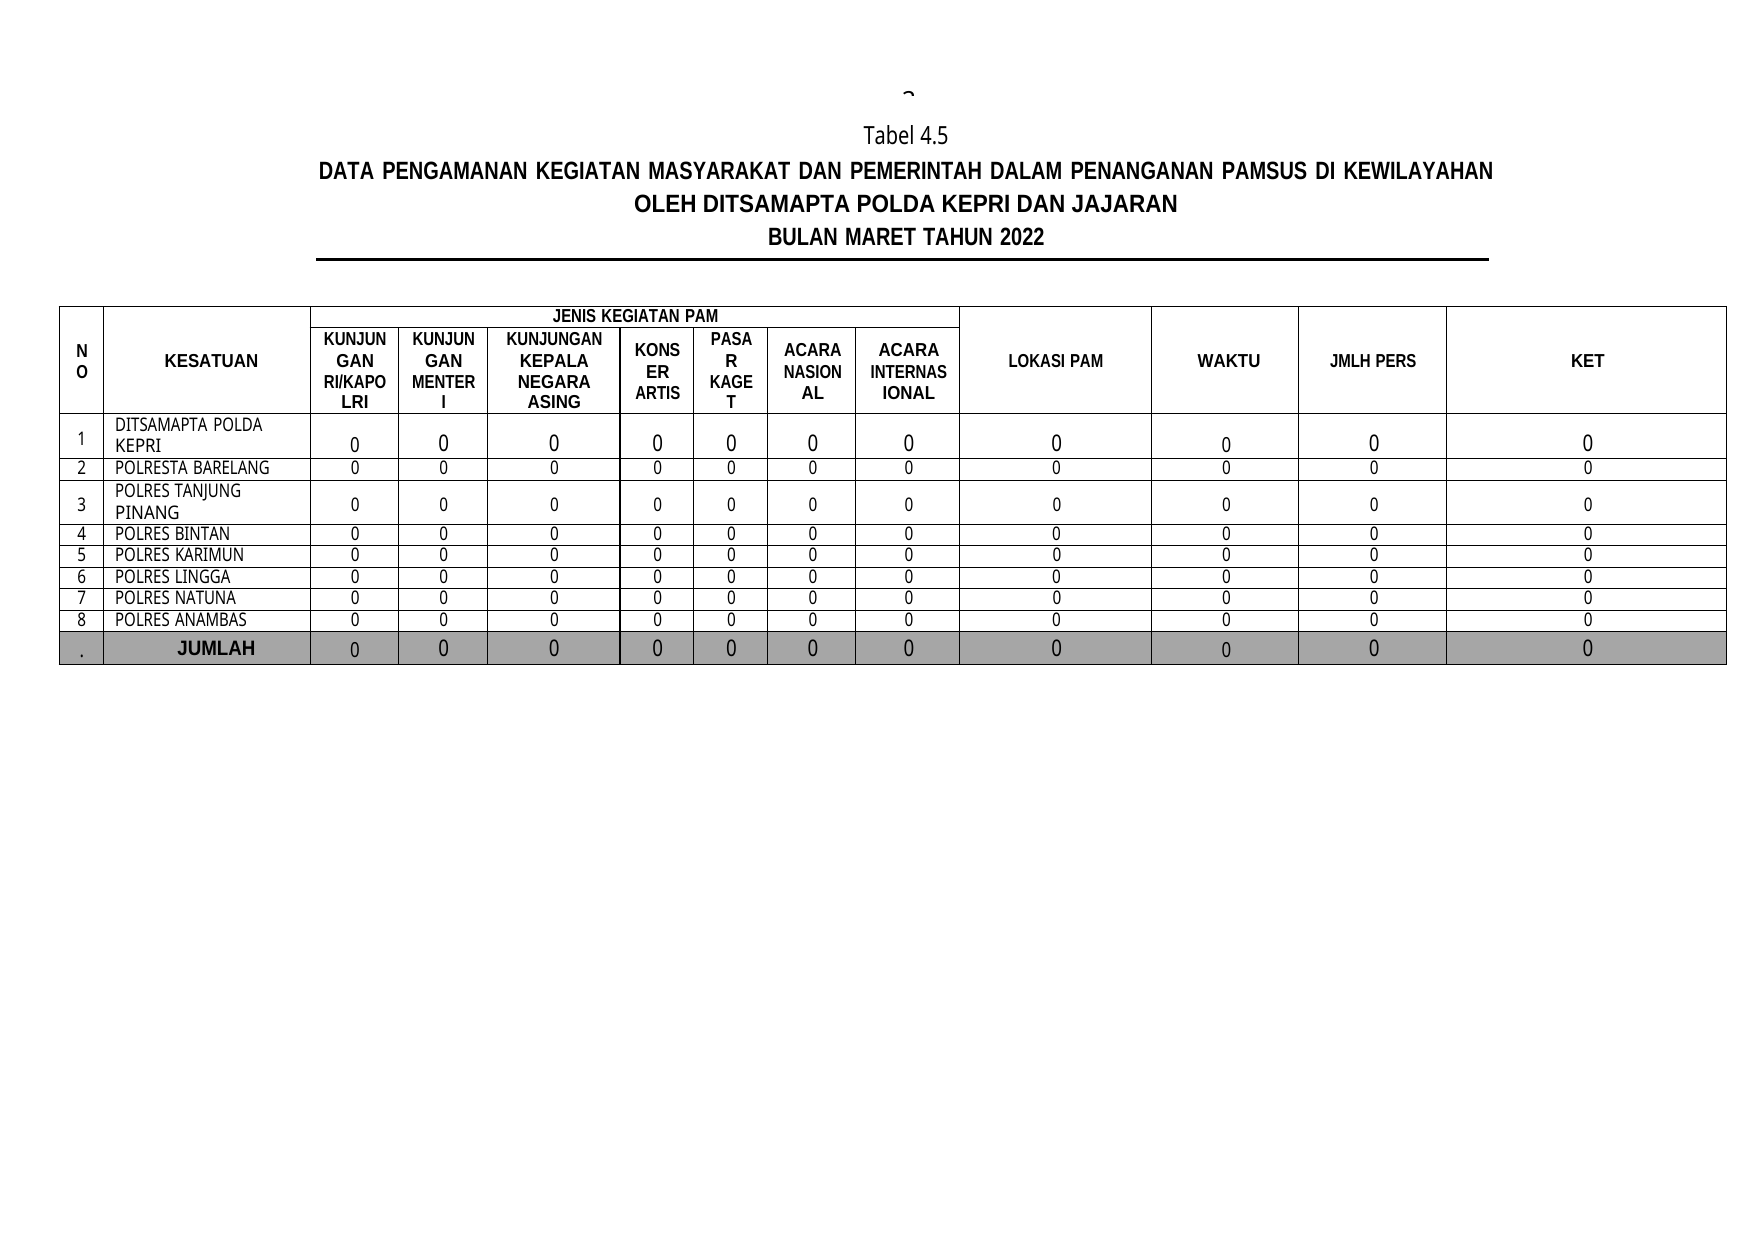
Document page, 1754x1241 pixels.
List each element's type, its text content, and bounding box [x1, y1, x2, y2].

table_header LOKASI PAM [960, 307, 1151, 413]
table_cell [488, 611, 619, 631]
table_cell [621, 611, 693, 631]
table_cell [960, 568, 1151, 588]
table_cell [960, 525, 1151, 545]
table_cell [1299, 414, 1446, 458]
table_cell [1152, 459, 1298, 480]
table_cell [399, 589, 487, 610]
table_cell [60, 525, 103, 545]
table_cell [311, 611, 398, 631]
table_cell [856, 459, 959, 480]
table_cell 0 [311, 414, 398, 458]
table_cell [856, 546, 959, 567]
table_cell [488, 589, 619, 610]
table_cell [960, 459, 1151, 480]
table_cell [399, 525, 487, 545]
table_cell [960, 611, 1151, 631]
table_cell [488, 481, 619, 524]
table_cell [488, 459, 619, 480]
table_header WAKTU [1152, 307, 1298, 413]
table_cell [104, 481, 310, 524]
table_header N O [60, 307, 103, 413]
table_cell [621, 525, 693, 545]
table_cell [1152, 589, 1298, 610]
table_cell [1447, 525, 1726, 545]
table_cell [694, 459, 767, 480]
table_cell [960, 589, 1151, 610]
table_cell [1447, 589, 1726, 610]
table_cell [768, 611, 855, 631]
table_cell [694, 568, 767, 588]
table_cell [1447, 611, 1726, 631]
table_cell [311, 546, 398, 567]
table_cell DITSAMAPTA POLDA KEPRI [104, 414, 310, 458]
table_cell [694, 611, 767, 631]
table_cell 0 [488, 414, 619, 458]
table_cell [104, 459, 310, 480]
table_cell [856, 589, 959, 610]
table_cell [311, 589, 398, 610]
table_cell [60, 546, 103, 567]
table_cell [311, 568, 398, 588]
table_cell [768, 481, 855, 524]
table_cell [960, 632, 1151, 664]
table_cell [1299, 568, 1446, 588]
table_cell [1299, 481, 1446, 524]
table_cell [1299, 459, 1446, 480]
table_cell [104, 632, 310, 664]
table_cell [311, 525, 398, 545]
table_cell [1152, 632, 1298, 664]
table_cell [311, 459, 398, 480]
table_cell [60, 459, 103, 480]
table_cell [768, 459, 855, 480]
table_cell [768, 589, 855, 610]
text Tabel 4.5 [400, 118, 1412, 152]
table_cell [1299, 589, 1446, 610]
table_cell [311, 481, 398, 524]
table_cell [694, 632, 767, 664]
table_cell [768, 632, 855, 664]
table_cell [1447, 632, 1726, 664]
table_cell KUNJUN GAN RI/KAPO LRI [311, 328, 398, 413]
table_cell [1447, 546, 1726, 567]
table_cell 0 [399, 414, 487, 458]
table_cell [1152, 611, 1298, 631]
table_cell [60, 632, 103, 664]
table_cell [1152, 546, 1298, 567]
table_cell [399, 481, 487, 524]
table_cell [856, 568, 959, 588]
subtitle DATA PENGAMANAN KEGIATAN MASYARAKAT DAN PEMERINTAH DALAM PENANGANAN PAMSUS DI KEWILAYAHAN OLEH DITSAMAPTA POLDA KEPRI DAN JAJARAN [316, 156, 1495, 218]
table_header JENIS KEGIATAN PAM [311, 307, 959, 327]
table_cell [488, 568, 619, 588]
table_cell KONS ER ARTIS [621, 328, 693, 413]
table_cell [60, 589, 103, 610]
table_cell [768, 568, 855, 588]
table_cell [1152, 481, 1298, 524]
table_cell ACARA INTERNAS IONAL [856, 328, 959, 413]
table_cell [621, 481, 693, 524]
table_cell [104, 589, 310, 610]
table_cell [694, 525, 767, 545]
table_cell KUNJUN GAN MENTER I [399, 328, 487, 413]
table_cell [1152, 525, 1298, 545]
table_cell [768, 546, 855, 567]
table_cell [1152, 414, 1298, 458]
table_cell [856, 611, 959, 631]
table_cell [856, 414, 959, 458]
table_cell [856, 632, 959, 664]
table_cell 0 [694, 414, 767, 458]
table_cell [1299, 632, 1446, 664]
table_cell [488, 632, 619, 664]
table_header KESATUAN [104, 307, 310, 413]
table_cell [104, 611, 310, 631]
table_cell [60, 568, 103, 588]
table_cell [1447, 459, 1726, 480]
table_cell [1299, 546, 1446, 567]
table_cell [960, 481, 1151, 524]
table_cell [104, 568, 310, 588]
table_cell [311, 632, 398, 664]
table_header KET [1447, 307, 1726, 413]
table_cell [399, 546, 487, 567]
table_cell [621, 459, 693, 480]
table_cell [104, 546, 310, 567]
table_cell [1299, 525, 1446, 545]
table_header JMLH PERS [1299, 307, 1446, 413]
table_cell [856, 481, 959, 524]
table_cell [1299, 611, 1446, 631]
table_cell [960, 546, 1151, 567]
table_cell 0 [768, 414, 855, 458]
table_cell KUNJUNGAN KEPALA NEGARA ASING [488, 328, 619, 413]
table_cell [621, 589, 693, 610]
table_cell PASA R KAGE T [694, 328, 767, 413]
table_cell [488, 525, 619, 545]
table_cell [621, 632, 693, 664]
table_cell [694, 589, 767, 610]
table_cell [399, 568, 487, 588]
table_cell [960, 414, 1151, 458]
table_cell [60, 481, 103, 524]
table_cell ACARA NASION AL [768, 328, 855, 413]
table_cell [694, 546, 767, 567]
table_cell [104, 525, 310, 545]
text BULAN MARET TAHUN 2022 [400, 222, 1412, 251]
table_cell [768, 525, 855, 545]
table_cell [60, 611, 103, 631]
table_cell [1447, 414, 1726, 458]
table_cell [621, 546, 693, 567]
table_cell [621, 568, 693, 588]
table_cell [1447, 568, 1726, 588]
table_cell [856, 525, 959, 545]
table_cell 0 [621, 414, 693, 458]
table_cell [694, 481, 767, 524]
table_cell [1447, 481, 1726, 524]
table_cell 1 [60, 414, 103, 458]
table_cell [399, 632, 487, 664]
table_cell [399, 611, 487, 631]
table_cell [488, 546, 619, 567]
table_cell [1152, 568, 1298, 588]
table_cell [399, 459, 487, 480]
